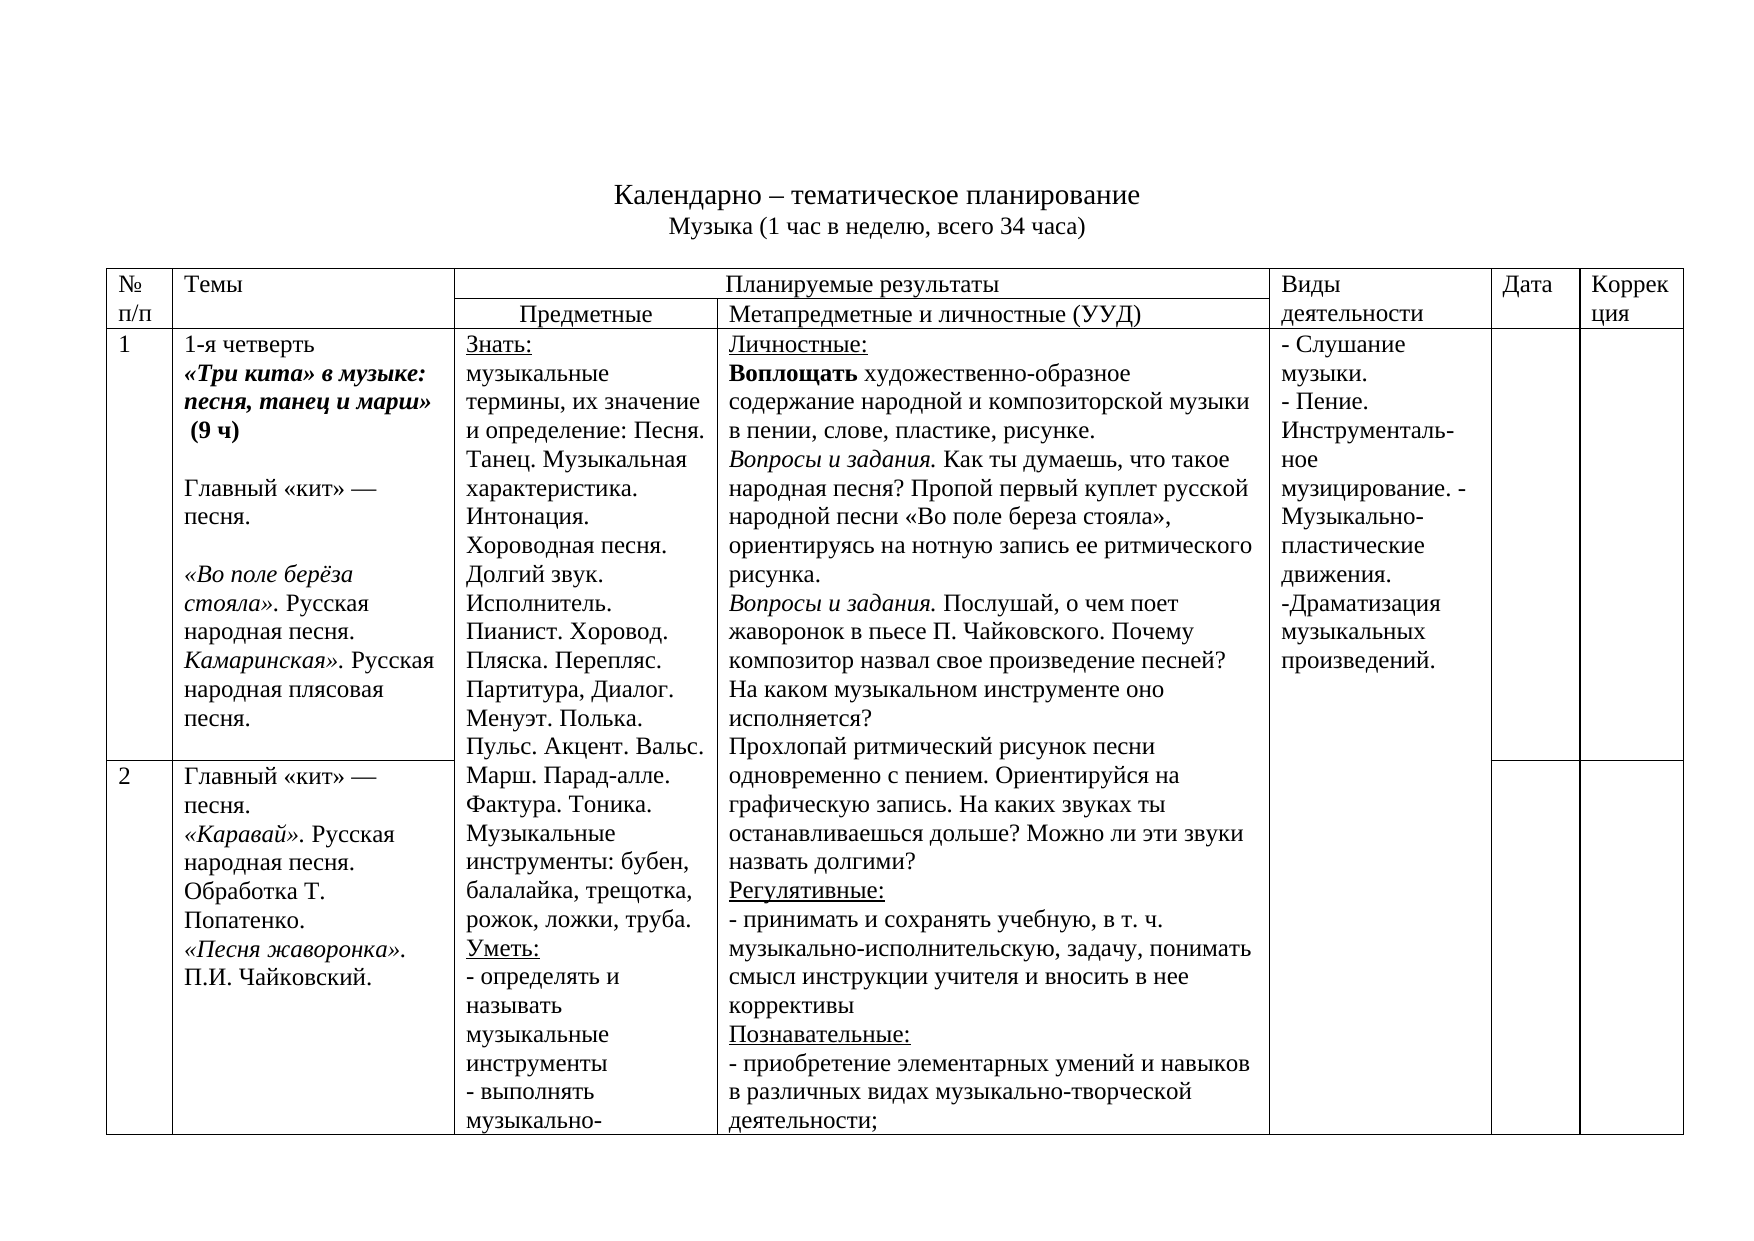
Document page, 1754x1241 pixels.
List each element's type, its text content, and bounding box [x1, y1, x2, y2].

table_cell Предметные [455, 299, 717, 328]
table_cell 2 [107, 761, 172, 1134]
text Музыка (1 час в неделю, всего 34 часа) [118, 211, 1636, 239]
text Календарно – тематическое планирование [118, 177, 1636, 211]
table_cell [173, 761, 454, 1134]
table_cell - Слушание музыки. - Пение. Инструментальное музицирование. - Музыкально-пластические движения. -Драматизация музыкальных произведений. [1270, 329, 1491, 1134]
table_header Планируемые результаты [455, 269, 1269, 298]
table_header № п/п [107, 269, 172, 328]
table_cell 1 [107, 329, 172, 760]
table_cell [1581, 329, 1683, 760]
table_cell Знать: музыкальные термины, их значение и определение: Песня. Танец. Музыкальная характеристика. Интонация. Хороводная песня. Долгий звук. Исполнитель. Пианист. Хоровод. Пляска. Перепляс. Партитура, Диалог. Менуэт. Полька. Пульс. Акцент. Вальс. Марш. Парад-алле. Фактура. Тоника. Музыкальные инструменты: бубен, балалайка, трещотка, рожок, ложки, труба. Уметь: - определять и называть музыкальные инструменты - выполнять музыкально-ритмические движения, имитируя игру на русских народных инструментах балалайке, дудке, трещотках, бубне - определять танцевальный жанр (вальс, полька), характеристики танца. [455, 329, 717, 1134]
table_cell Метапредметные и личностные (УУД) [718, 299, 1269, 328]
table_header Коррекция [1581, 269, 1683, 328]
table_cell [1581, 761, 1683, 1134]
table_header Дата [1492, 269, 1579, 328]
table_cell [1492, 761, 1579, 1134]
table_header Темы [173, 269, 454, 328]
table_cell [1492, 329, 1579, 760]
table_cell 1-я четверть «Три кита» в музыке: песня, танец и марш» (9 ч) Главный «кит» — песня. «Во поле берёза стояла». Русская народная песня. Камаринская». Русская народная плясовая песня. [173, 329, 454, 760]
table_header Виды деятельности [1270, 269, 1491, 328]
table_cell Личностные: Воплощать художественно-образное содержание народной и композиторской музыки в пении, слове, пластике, рисунке. Вопросы и задания. Как ты думаешь, что такое народная песня? Пропой первый куплет русской народной песни «Во поле береза стояла», ориентируясь на нотную запись ее ритмического рисунка. Вопросы и задания. Послушай, о чем поет жаворонок в пьесе П. Чайковского. Почему композитор назвал свое произведение песней? На каком музыкальном инструменте оно исполняется? Прохлопай ритмический рисунок песни одновременно с пением. Ориентируйся на графическую запись. На каких звуках ты останавливаешься дольше? Можно ли эти звуки назвать долгими? Регулятивные: - принимать и сохранять учебную, в т. ч. музыкально-исполнительскую, задачу, понимать смысл инструкции учителя и вносить в нее коррективы Познавательные: - приобретение элементарных умений и навыков в различных видах музыкально-творческой деятельности; - устойчивое положительное отношение к урокам музыки; интерес к музыкальным занятиям во внеурочной деятельности, понимание значения музыки в собственной жизни Коммуникативные: Передавать эмоциональные состояния в различных видах музыкально-творческой деятельности (пение, игра на детских элементарных музыкальных инструментах, пластические движения, инсценирование песен, драматизация и пр.) в процессе коллективного музицирования. Вопросы и задания Изучи ритмическую партитуру «Камаринской». Подумай, сколько здесь ритмических голосов? Сначала прохлопай первый ритмический голос, потом — второй. А теперь выступи в роли дирижера, покажи вступление каждого ритмического голоса. [718, 329, 1269, 1134]
